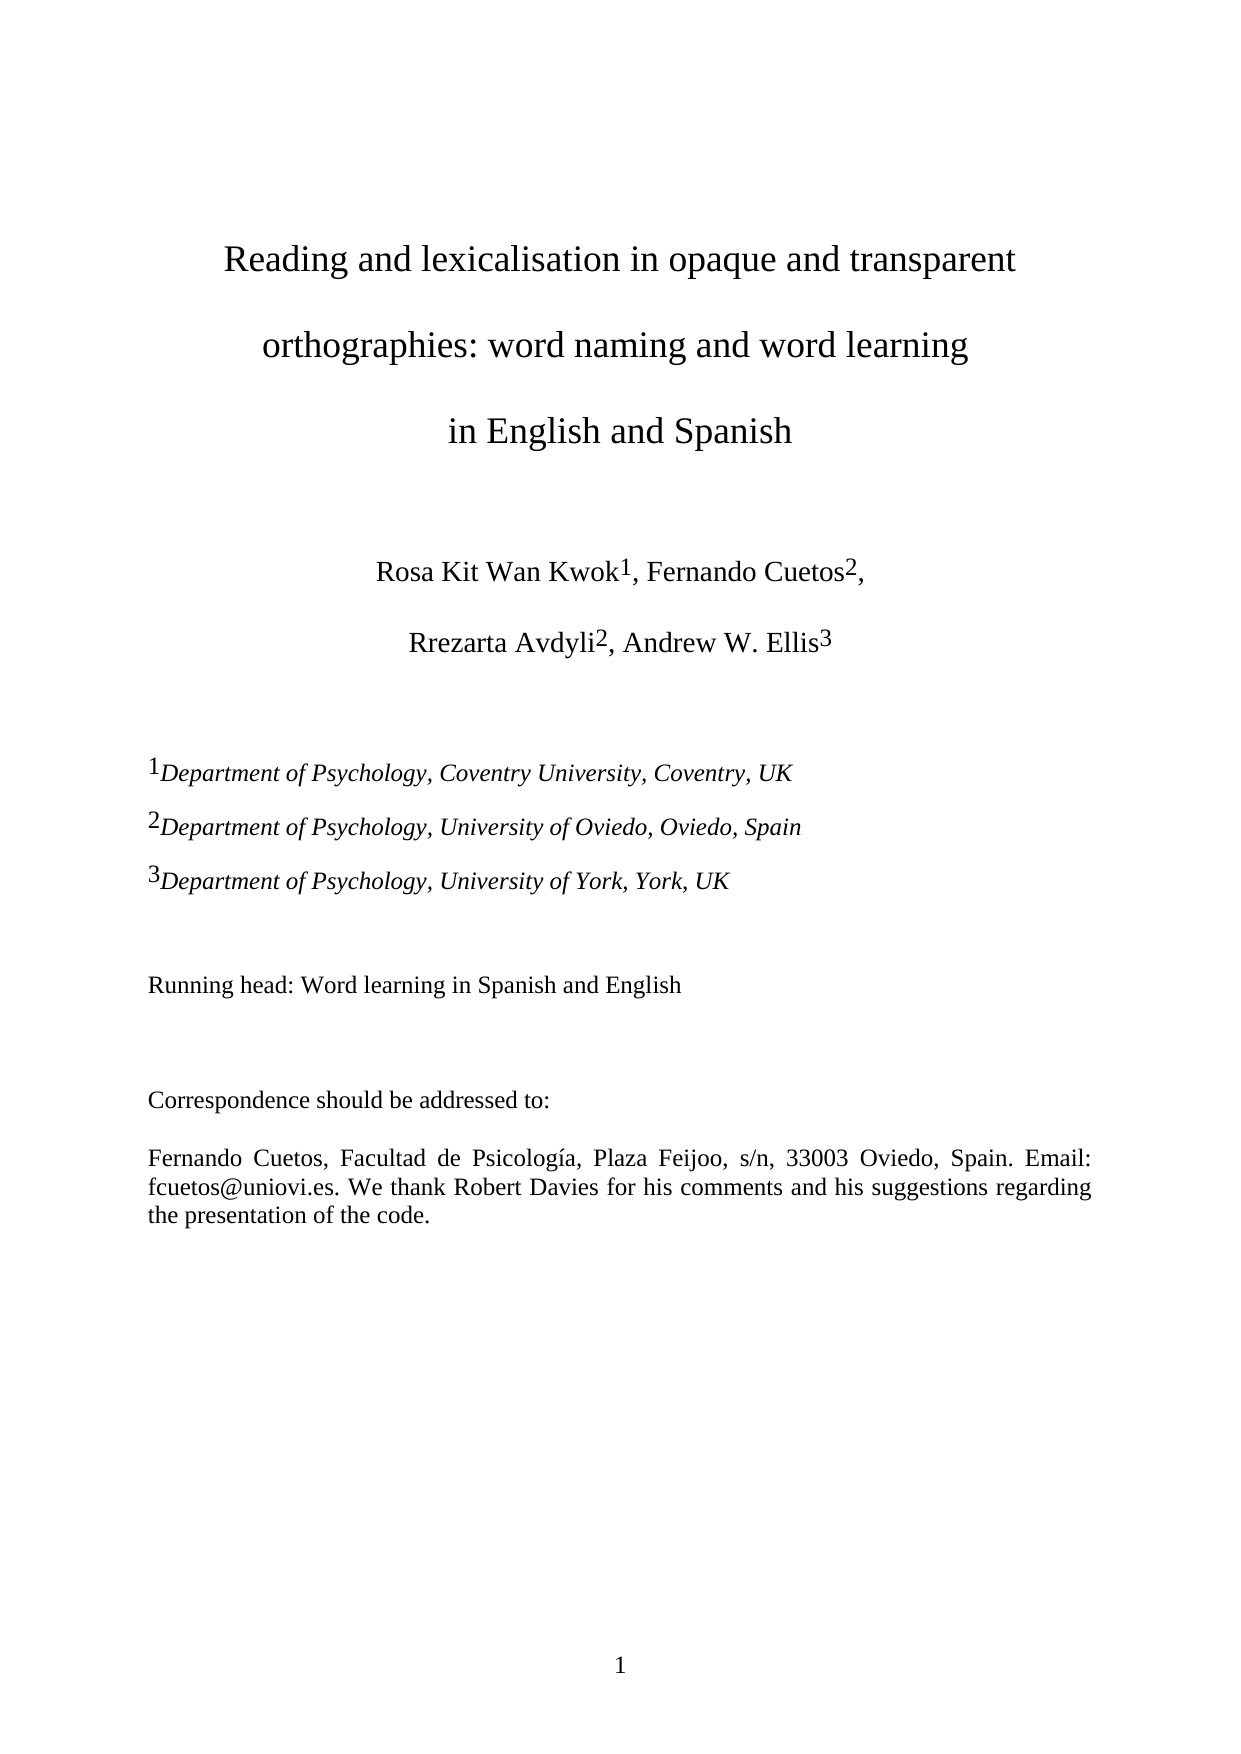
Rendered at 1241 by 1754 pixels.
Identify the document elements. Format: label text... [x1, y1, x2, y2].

text 2Department of Psychology, University of Oviedo, Oviedo, Spain [148, 805, 1092, 841]
text Running head: Word learning in Spanish and English [148, 970, 1092, 999]
text 3Department of Psychology, University of York, York, UK [148, 859, 1092, 895]
text Rosa Kit Wan Kwok1, Fernando Cuetos2, Rrezarta Avdyli2, Andrew W. Ellis3 [148, 552, 1092, 658]
text 1Department of Psychology, Coventry University, Coventry, UK [148, 751, 1092, 787]
text Correspondence should be addressed to: [148, 1085, 1092, 1114]
text Fernando Cuetos, Facultad de Psicología, Plaza Feijoo, s/n, 33003 Oviedo, Spain. Email: fcuetos@uniovi.es. We thank Robert Davies for his comments and his suggestions regarding the presentation of the code. [148, 1143, 1092, 1229]
text Reading and lexicalisation in opaque and transparent orthographies: word naming and word learning in English and Spanish [148, 236, 1092, 452]
